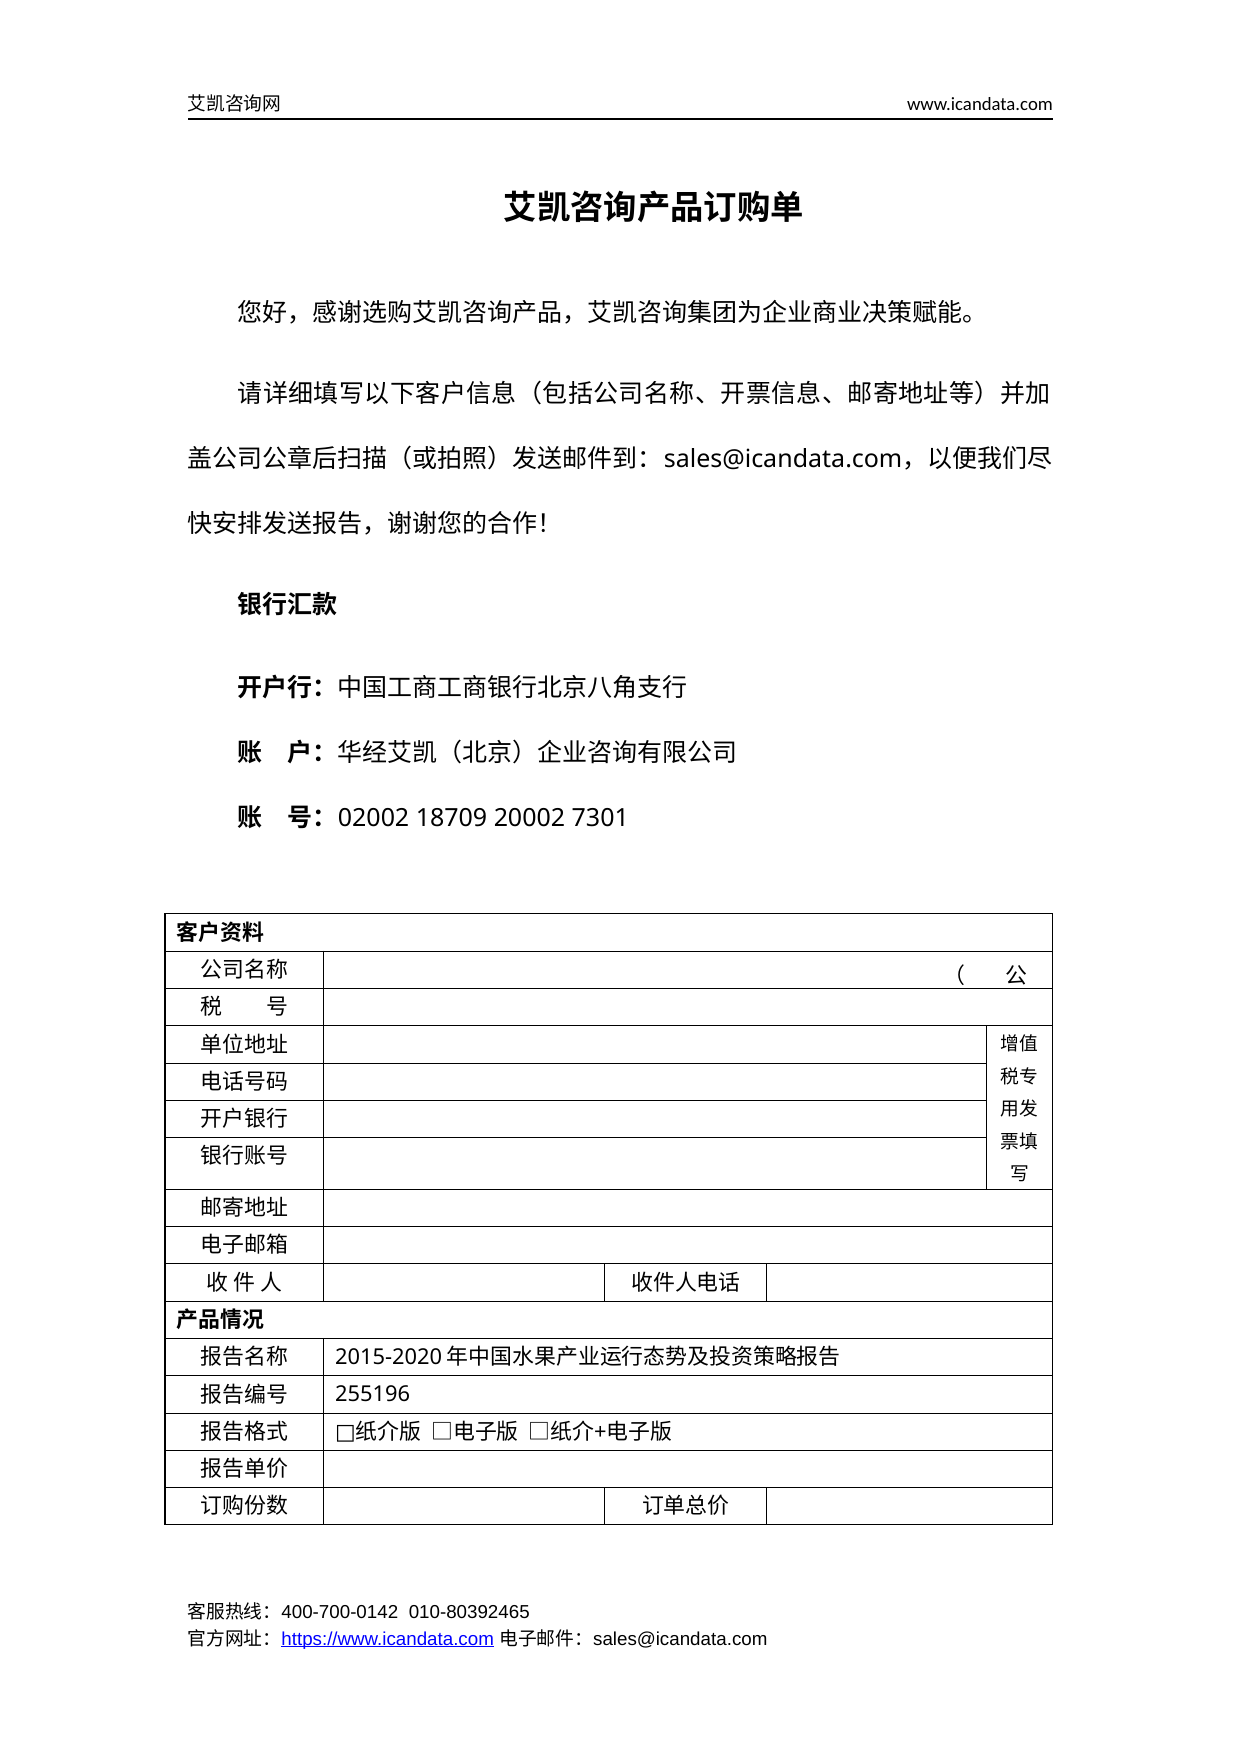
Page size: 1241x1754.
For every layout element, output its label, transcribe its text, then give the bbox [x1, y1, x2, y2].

table_cell 邮寄地址 [166, 1190, 323, 1226]
table_cell 订购份数 [166, 1488, 323, 1524]
table_cell [324, 1488, 604, 1524]
table_cell 单位地址 [166, 1026, 323, 1062]
table_cell [324, 1190, 1052, 1226]
table_cell 报告编号 [166, 1376, 323, 1412]
table_cell 电话号码 [166, 1064, 323, 1100]
text 您好，感谢选购艾凯咨询产品，艾凯咨询集团为企业商业决策赋能。 [187, 278, 1053, 343]
text 艾凯咨询产品订购单 [187, 172, 1053, 237]
table_cell [324, 1451, 1052, 1487]
table_cell [324, 1101, 986, 1137]
table_cell [324, 1138, 986, 1189]
table_cell 开户银行 [166, 1101, 323, 1137]
table_cell [767, 1264, 1052, 1301]
table_cell □纸介版 □电子版 □纸介+电子版 [324, 1414, 1052, 1450]
text 请详细填写以下客户信息（包括公司名称、开票信息、邮寄地址等）并加盖公司公章后扫描（或拍照）发送邮件到：sales@icandata.com，以便我们尽快安排发送报告，谢谢您的合作！ [187, 359, 1053, 554]
table_cell 收件人电话 [605, 1264, 766, 1301]
table_cell 报告名称 [166, 1339, 323, 1375]
text 银行汇款 [187, 570, 1053, 635]
table_cell 255196 [324, 1376, 1052, 1412]
table_cell [767, 1488, 1052, 1524]
table_cell [324, 989, 1052, 1025]
table_cell [324, 952, 1052, 988]
table_cell 2015-2020年中国水果产业运行态势及投资策略报告 [324, 1339, 1052, 1375]
table_cell 订单总价 [605, 1488, 766, 1524]
table_cell [324, 1227, 1052, 1263]
table_cell [324, 1064, 986, 1100]
text 账 号：02002 18709 20002 7301 [187, 783, 1053, 848]
table_cell 税 号 [166, 989, 323, 1025]
table_cell 收 件 人 [166, 1264, 323, 1301]
table_cell 报告格式 [166, 1414, 323, 1450]
table_cell 报告单价 [166, 1451, 323, 1487]
table_cell 产品情况 [166, 1302, 1052, 1338]
table_cell 公司名称 [166, 952, 323, 988]
table_cell 银行账号 [166, 1138, 323, 1189]
table_cell 电子邮箱 [166, 1227, 323, 1263]
table_cell [324, 1264, 604, 1301]
text 账 户：华经艾凯（北京）企业咨询有限公司 [187, 718, 1053, 783]
table_cell [324, 1026, 986, 1062]
table_header 客户资料 [166, 914, 1052, 951]
table_cell 增值税专用发票填写 [987, 1026, 1052, 1189]
text 开户行：中国工商工商银行北京八角支行 [187, 653, 1053, 718]
